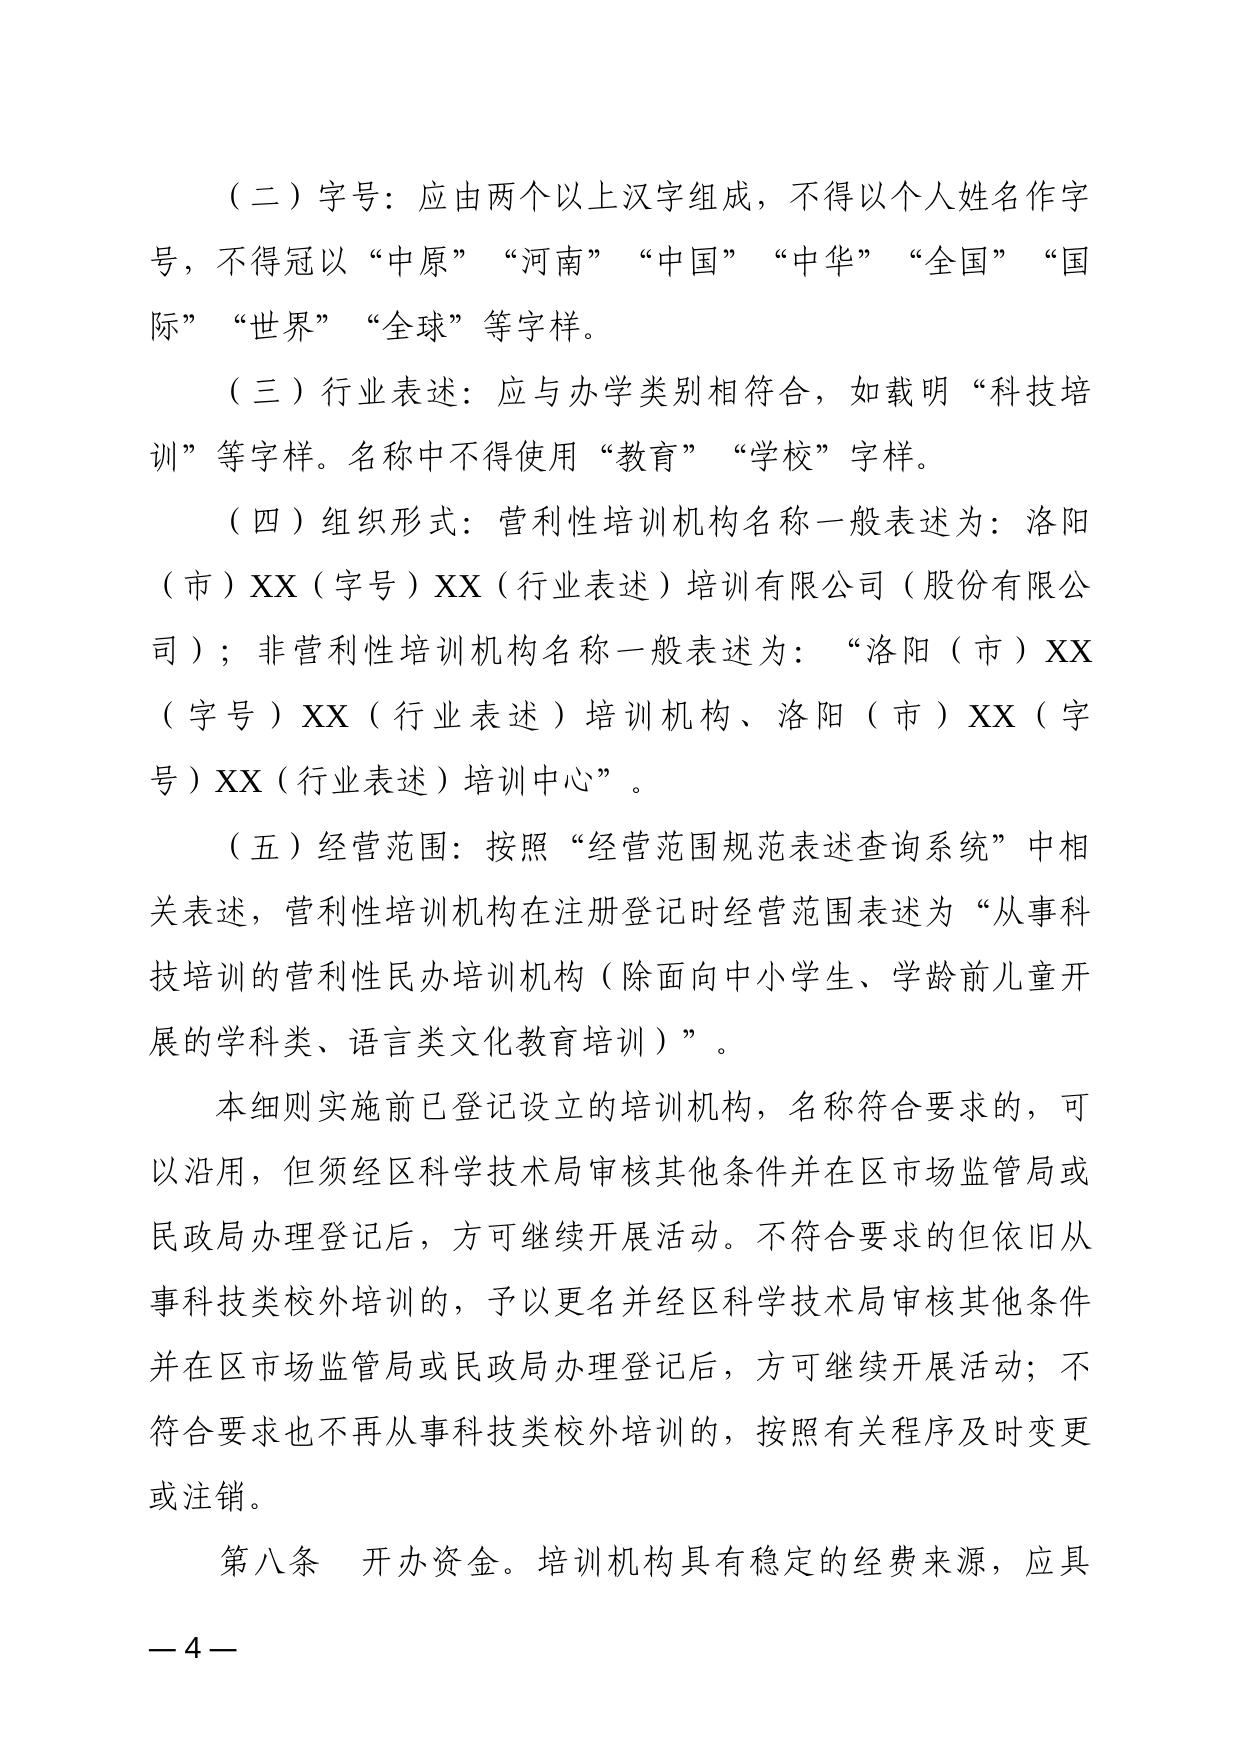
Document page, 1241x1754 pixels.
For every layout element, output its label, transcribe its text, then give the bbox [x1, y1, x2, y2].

text （五）经营范围：按照“经营范围规范表述查询系统”中相关表述，营利性培训机构在注册登记时经营范围表述为“从事科技培训的营利性民办培训机构（除面向中小学生、学龄前儿童开展的学科类、语言类文化教育培训）”。 [148, 812, 1093, 1072]
text （二）字号：应由两个以上汉字组成，不得以个人姓名作字号，不得冠以“中原”“河南”“中国”“中华”“全国”“国际”“世界”“全球”等字样。 [148, 162, 1093, 357]
text （三）行业表述：应与办学类别相符合，如载明“科技培训”等字样。名称中不得使用“教育”“学校”字样。 [148, 357, 1093, 487]
text 本细则实施前已登记设立的培训机构，名称符合要求的，可以沿用，但须经区科学技术局审核其他条件并在区市场监管局或民政局办理登记后，方可继续开展活动。不符合要求的但依旧从事科技类校外培训的，予以更名并经区科学技术局审核其他条件并在区市场监管局或民政局办理登记后，方可继续开展活动；不符合要求也不再从事科技类校外培训的，按照有关程序及时变更或注销。 [148, 1072, 1093, 1527]
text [148, 1527, 1093, 1592]
text （四）组织形式：营利性培训机构名称一般表述为：洛阳（市）XX（字号）XX（行业表述）培训有限公司（股份有限公司）；非营利性培训机构名称一般表述为：“洛阳（市）XX（字号）XX（行业表述）培训机构、洛阳（市）XX（字号）XX（行业表述）培训中心”。 [148, 487, 1093, 812]
